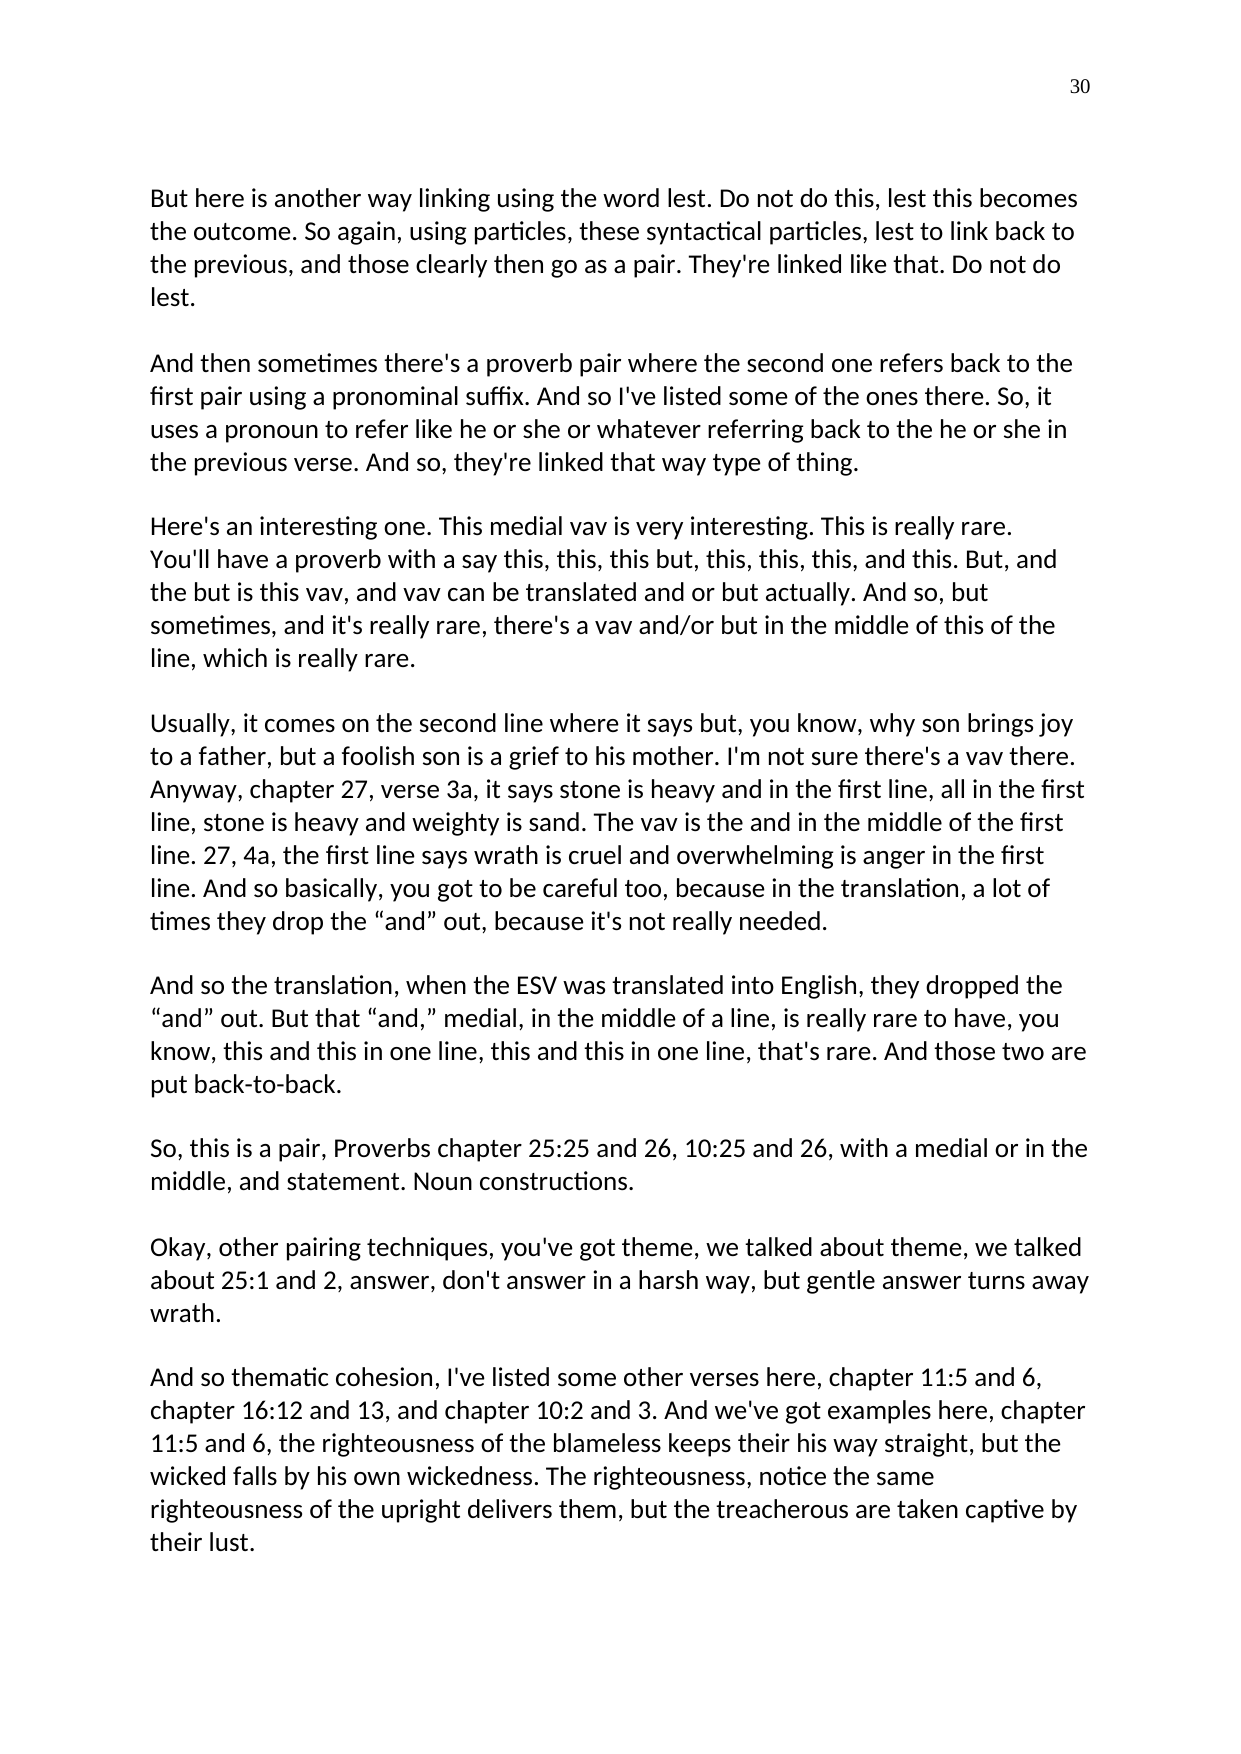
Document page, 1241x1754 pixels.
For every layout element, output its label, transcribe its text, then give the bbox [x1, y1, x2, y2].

text So, this is a pair, Proverbs chapter 25:25 and 26, 10:25 and 26, with a medial or in the middle, and statement. Noun constructions. [150, 1131, 1090, 1197]
text And so the translation, when the ESV was translated into English, they dropped the “and” out. But that “and,” medial, in the middle of a line, is really rare to have, you know, this and this in one line, this and this in one line, that's rare. And those two are put back-to-back. [150, 968, 1090, 1100]
text Okay, other pairing techniques, you've got theme, we talked about theme, we talked about 25:1 and 2, answer, don't answer in a harsh way, but gentle answer turns away wrath. [150, 1230, 1090, 1329]
text Usually, it comes on the second line where it says but, you know, why son brings joy to a father, but a foolish son is a grief to his mother. I'm not sure there's a vav there. Anyway, chapter 27, verse 3a, it says stone is heavy and in the first line, all in the first line, stone is heavy and weighty is sand. The vav is the and in the middle of the first line. 27, 4a, the first line says wrath is cruel and overwhelming is anger in the first line. And so basically, you got to be careful too, because in the translation, a lot of times they drop the “and” out, because it's not really needed. [150, 706, 1090, 937]
text Here's an interesting one. This medial vav is very interesting. This is really rare. [150, 509, 1090, 542]
text You'll have a proverb with a say this, this, this but, this, this, this, and this. But, and the but is this vav, and vav can be translated and or but actually. And so, but sometimes, and it's really rare, there's a vav and/or but in the middle of this of the line, which is really rare. [150, 542, 1090, 674]
text But here is another way linking using the word lest. Do not do this, lest this becomes the outcome. So again, using particles, these syntactical particles, lest to link back to the previous, and those clearly then go as a pair. They're linked like that. Do not do lest. [150, 181, 1090, 313]
text And so thematic cohesion, I've listed some other verses here, chapter 11:5 and 6, chapter 16:12 and 13, and chapter 10:2 and 3. And we've got examples here, chapter 11:5 and 6, the righteousness of the blameless keeps their his way straight, but the wicked falls by his own wickedness. The righteousness, notice the same righteousness of the upright delivers them, but the treacherous are taken captive by their lust. [150, 1361, 1090, 1559]
text And then sometimes there's a proverb pair where the second one refers back to the first pair using a pronominal suffix. And so I've listed some of the ones there. So, it uses a pronoun to refer like he or she or whatever referring back to the he or she in the previous verse. And so, they're linked that way type of thing. [150, 346, 1090, 478]
